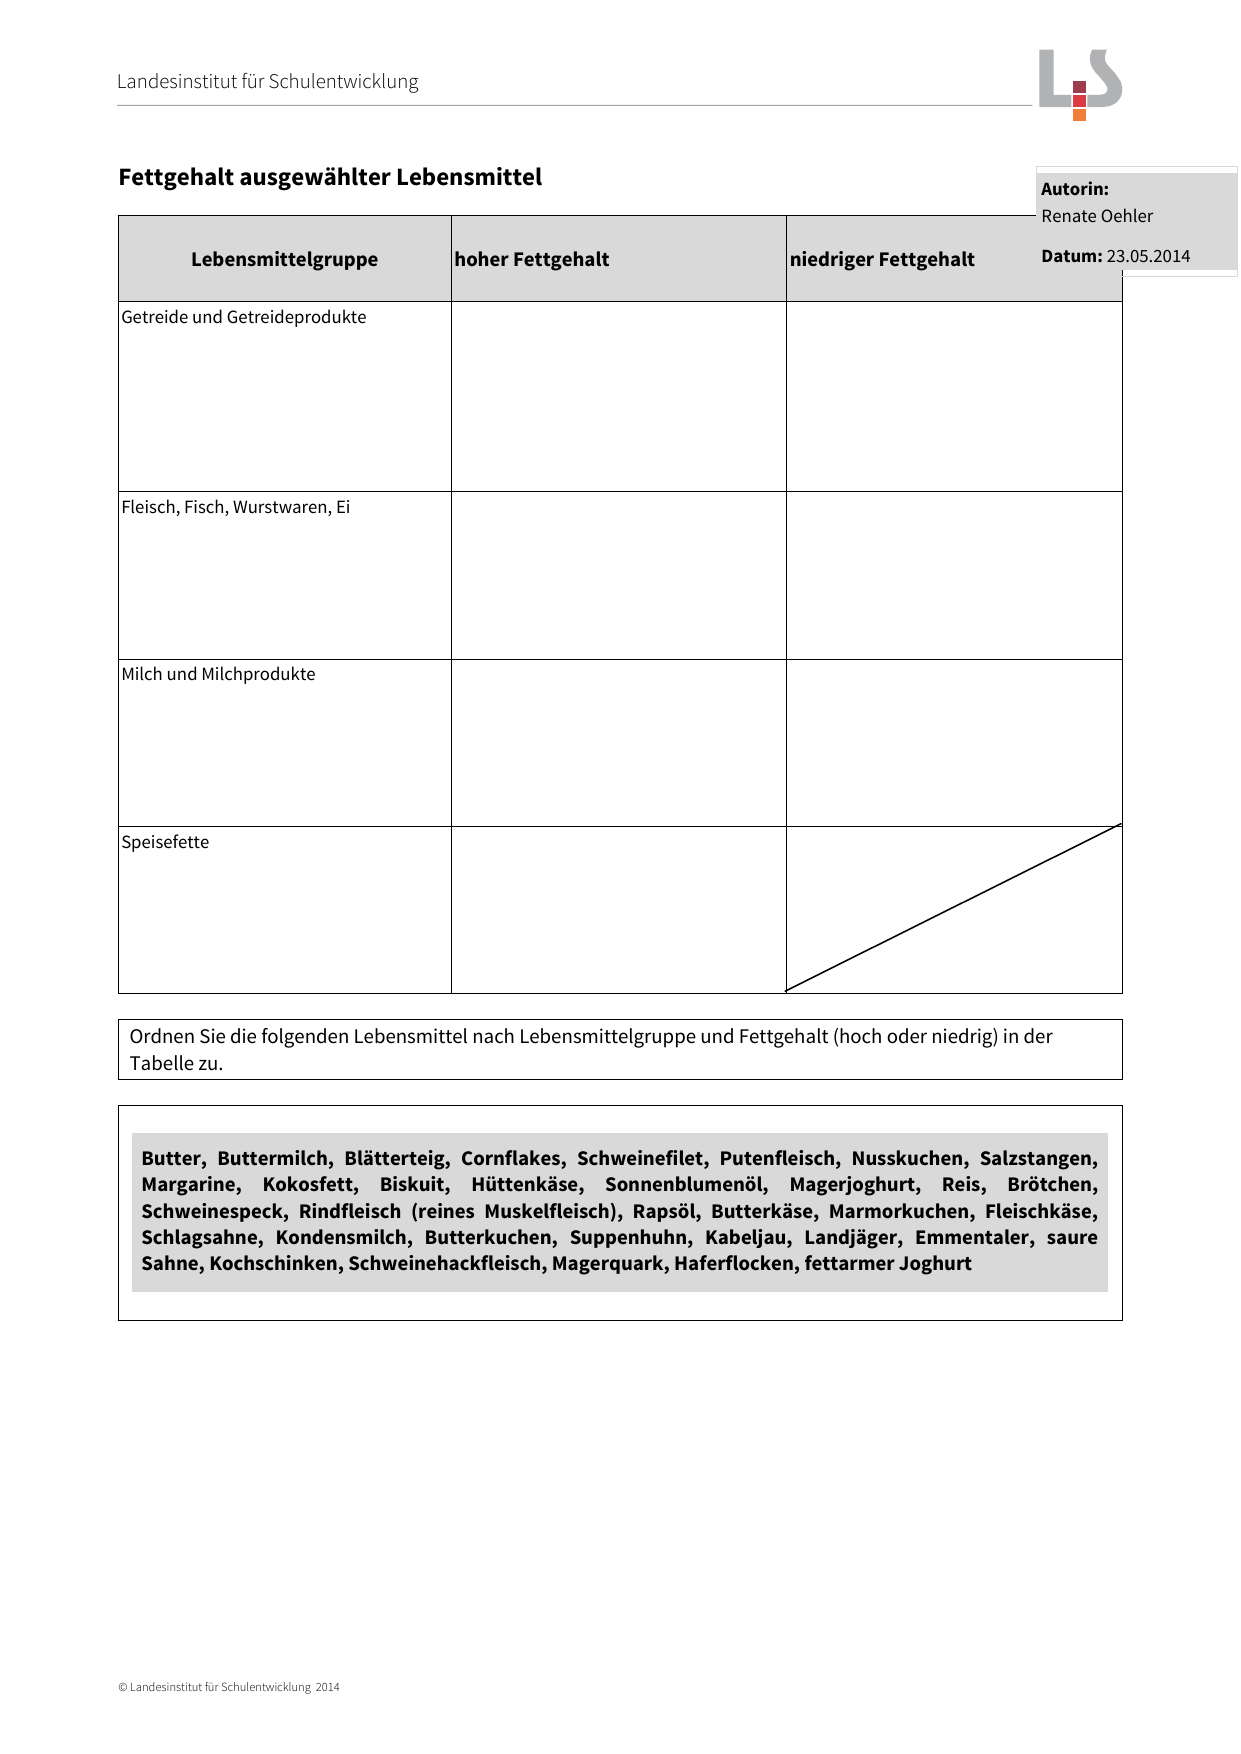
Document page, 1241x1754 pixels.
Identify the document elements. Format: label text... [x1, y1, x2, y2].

table_cell [452, 827, 786, 993]
table_cell [452, 660, 786, 826]
table_header Lebensmittelgruppe [119, 216, 451, 301]
table_cell Fleisch, Fisch, Wurstwaren, Ei [119, 492, 451, 658]
table_cell [452, 492, 786, 658]
table_cell [787, 827, 1122, 993]
table_cell Speisefette [119, 827, 451, 993]
table_cell [787, 660, 1122, 826]
text Fettgehalt ausgewählter Lebensmittel [118, 165, 886, 190]
table_cell Milch und Milchprodukte [119, 660, 451, 826]
table_header Butter, Buttermilch, Blätterteig, Cornflakes, Schweinefilet, Putenfleisch, Nusskuchen, Salzstangen, Margarine, Kokosfett, Biskuit, Hüttenkäse, Sonnenblumenöl, Magerjoghurt, Reis, Brötchen, Schweinespeck, Rindfleisch (reines Muskelfleisch), Rapsöl, Butterkäse, Marmorkuchen, Fleischkäse, Schlagsahne, Kondensmilch, Butterkuchen, Suppenhuhn, Kabeljau, Landjäger, Emmentaler, saure Sahne, Kochschinken, Schweinehackfleisch, Magerquark, Haferflocken, fettarmer Joghurt [119, 1106, 1122, 1320]
text Autorin: [1037, 173, 1237, 200]
table_cell [787, 302, 1122, 491]
table_cell [452, 302, 786, 491]
text Renate Oehler [1037, 200, 1237, 227]
text Datum: 23.05.2014 [1037, 239, 1237, 270]
table_cell [787, 492, 1122, 658]
table_header hoher Fettgehalt [452, 216, 786, 301]
table_cell Getreide und Getreideprodukte [119, 302, 451, 491]
table_header Ordnen Sie die folgenden Lebensmittel nach Lebensmittelgruppe und Fettgehalt (hoch oder niedrig) in der Tabelle zu. [119, 1020, 1122, 1078]
table_header niedriger Fettgehalt [787, 216, 1122, 301]
